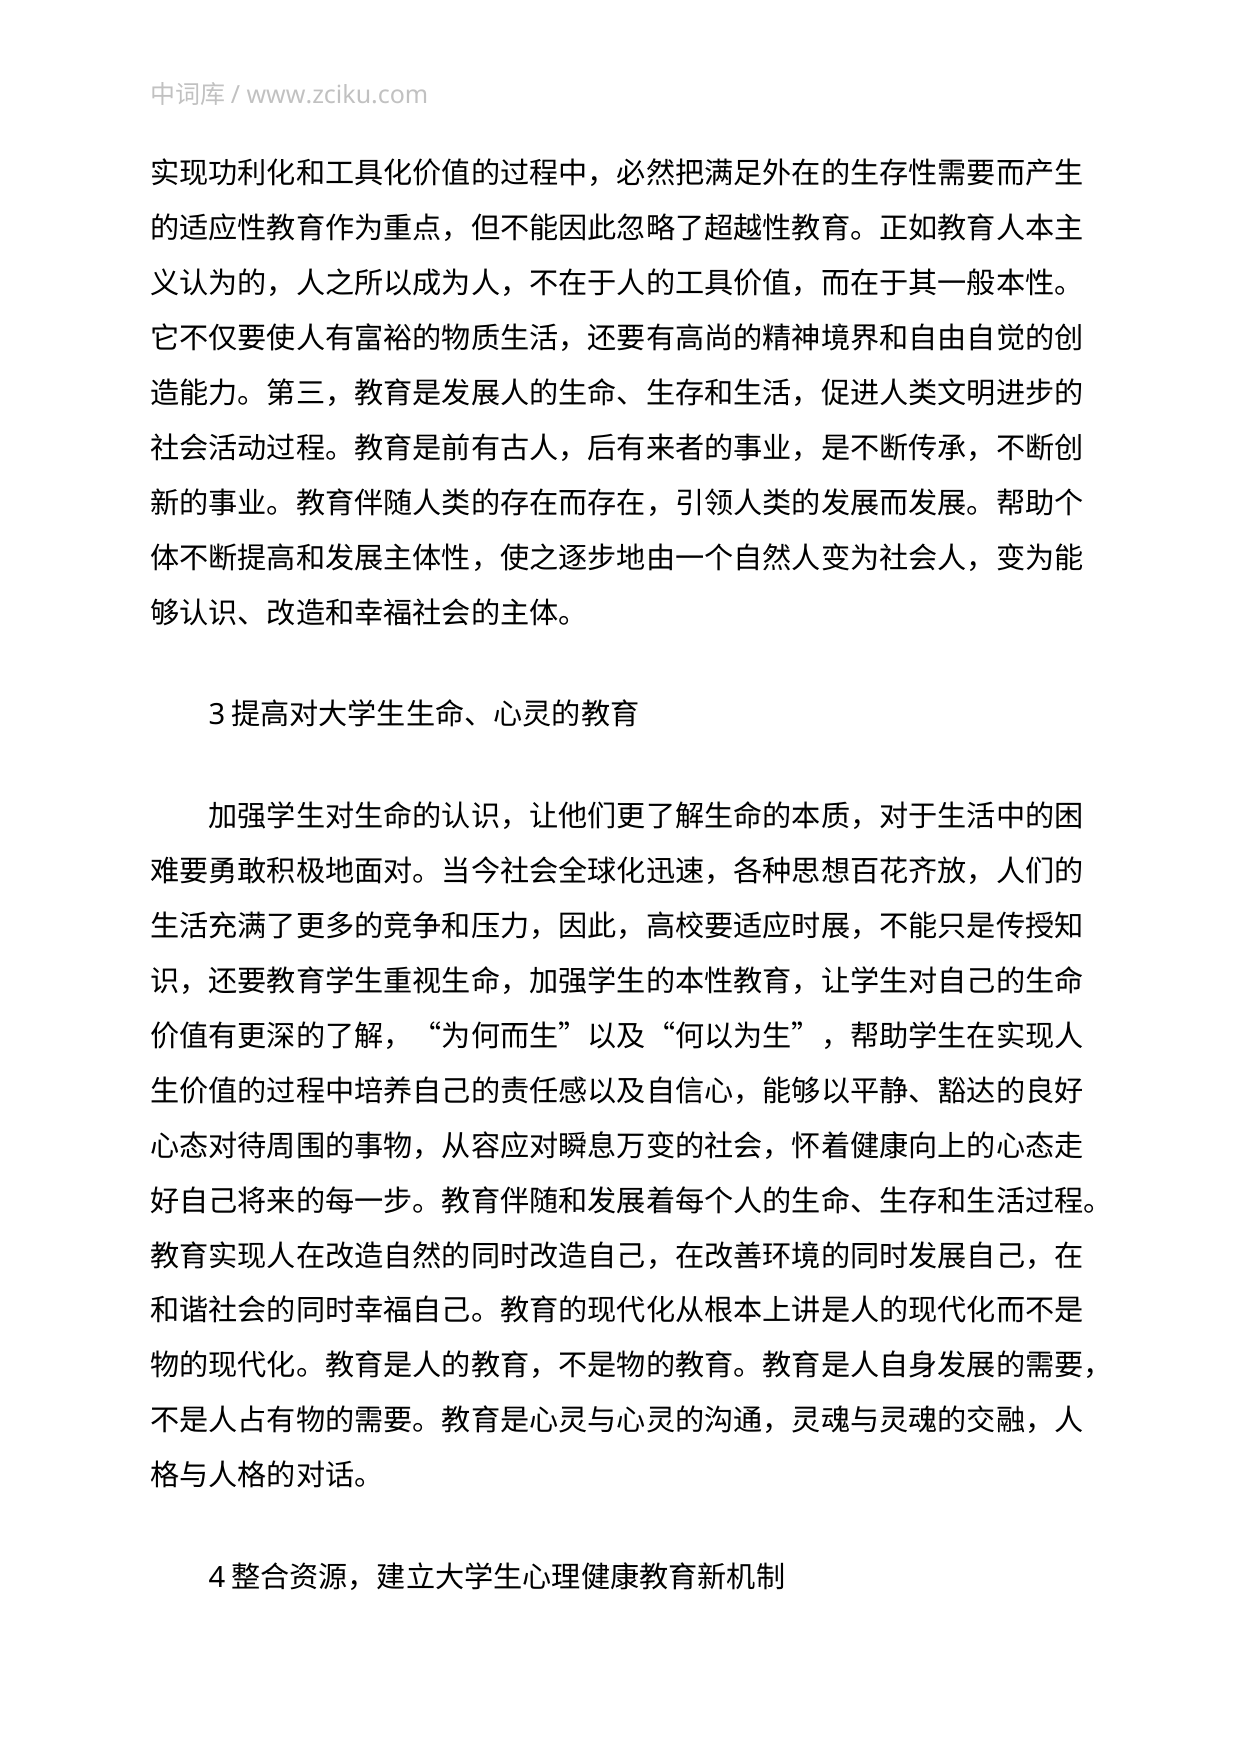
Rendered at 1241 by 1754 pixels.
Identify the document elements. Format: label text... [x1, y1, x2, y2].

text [150, 150, 1090, 631]
text 3提高对大学生生命、心灵的教育 [150, 691, 1090, 733]
text 加强学生对生命的认识，让他们更了解生命的本质，对于生活中的困难要勇敢积极地面对。当今社会全球化迅速，各种思想百花齐放，人们的生活充满了更多的竞争和压力，因此，高校要适应时展，不能只是传授知识，还要教育学生重视生命，加强学生的本性教育，让学生对自己的生命价值有更深的了解，“为何而生”以及“何以为生”，帮助学生在实现人生价值的过程中培养自己的责任感以及自信心，能够以平静、豁达的良好心态对待周围的事物，从容应对瞬息万变的社会，怀着健康向上的心态走好自己将来的每一步。教育伴随和发展着每个人的生命、生存和生活过程。教育实现人在改造自然的同时改造自己，在改善环境的同时发展自己，在和谐社会的同时幸福自己。教育的现代化从根本上讲是人的现代化而不是物的现代化。教育是人的教育，不是物的教育。教育是人自身发展的需要，不是人占有物的需要。教育是心灵与心灵的沟通，灵魂与灵魂的交融，人格与人格的对话。 [150, 793, 1090, 1494]
text 4整合资源，建立大学生心理健康教育新机制 [150, 1553, 1090, 1596]
